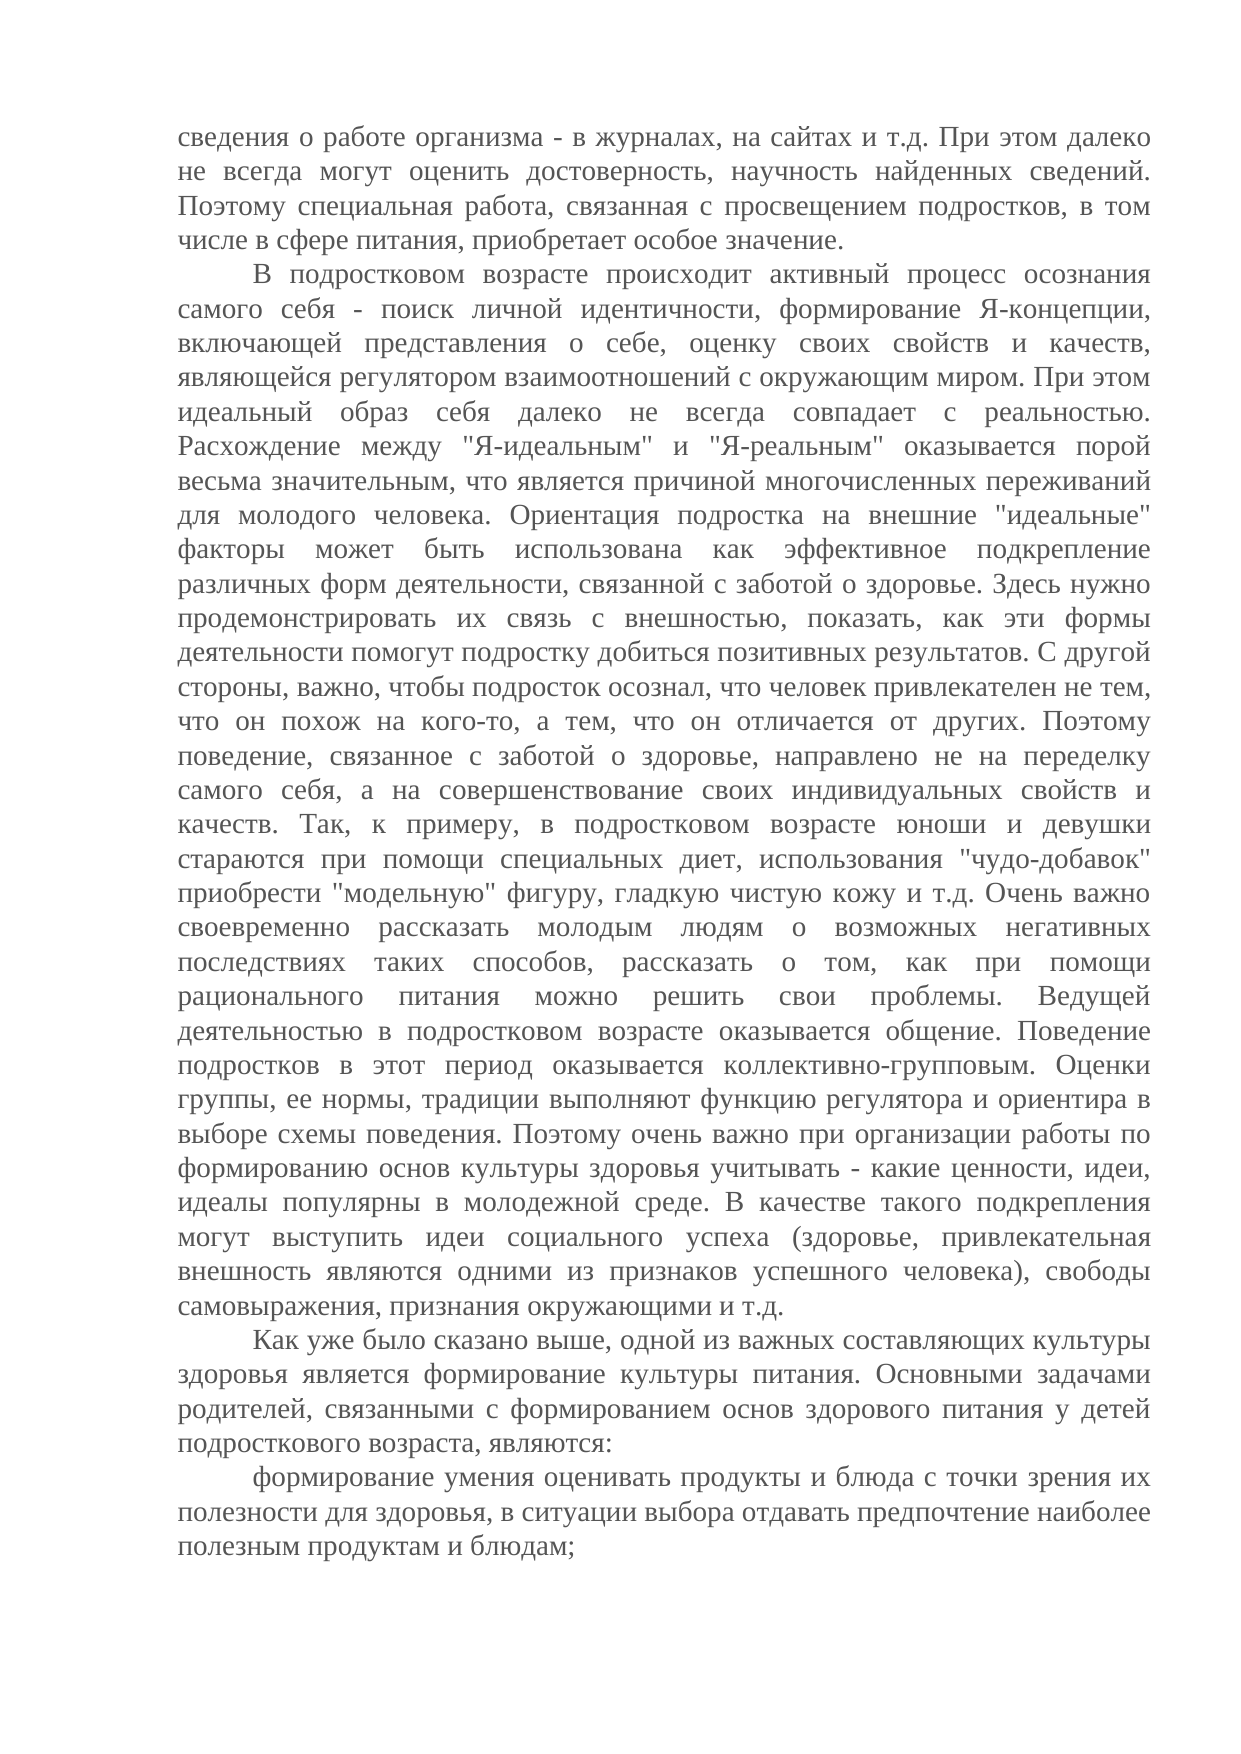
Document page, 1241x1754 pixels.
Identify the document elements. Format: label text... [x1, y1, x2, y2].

text формирование умения оценивать продукты и блюда с точки зрения их полезности для здоровья, в ситуации выбора отдавать предпочтение наиболее полезным продуктам и блюдам; [177, 1459, 1152, 1562]
text Как уже было сказано выше, одной из важных составляющих культуры здоровья является формирование культуры питания. Основными задачами родителей, связанными с формированием основ здорового питания у детей подросткового возраста, являются: [177, 1321, 1152, 1459]
text В подростковом возрасте происходит активный процесс осознания самого себя - поиск личной идентичности, формирование Я-концепции, включающей представления о себе, оценку своих свойств и качеств, являющейся регулятором взаимоотношений с окружающим миром. При этом идеальный образ себя далеко не всегда совпадает с реальностью. Расхождение между "Я-идеальным" и "Я-реальным" оказывается порой весьма значительным, что является причиной многочисленных переживаний для молодого человека. Ориентация подростка на внешние "идеальные" факторы может быть использована как эффективное подкрепление различных форм деятельности, связанной с заботой о здоровье. Здесь нужно продемонстрировать их связь с внешностью, показать, как эти формы деятельности помогут подростку добиться позитивных результатов. С другой стороны, важно, чтобы подросток осознал, что человек привлекателен не тем, что он похож на кого-то, а тем, что он отличается от других. Поэтому поведение, связанное с заботой о здоровье, направлено не на переделку самого себя, а на совершенствование своих индивидуальных свойств и качеств. Так, к примеру, в подростковом возрасте юноши и девушки стараются при помощи специальных диет, использования "чудо-добавок" приобрести "модельную" фигуру, гладкую чистую кожу и т.д. Очень важно своевременно рассказать молодым людям о возможных негативных последствиях таких способов, рассказать о том, как при помощи рационального питания можно решить свои проблемы. Ведущей деятельностью в подростковом возрасте оказывается общение. Поведение подростков в этот период оказывается коллективно-групповым. Оценки группы, ее нормы, традиции выполняют функцию регулятора и ориентира в выборе схемы поведения. Поэтому очень важно при организации работы по формированию основ культуры здоровья учитывать - какие ценности, идеи, идеалы популярны в молодежной среде. В качестве такого подкрепления могут выступить идеи социального успеха (здоровье, привлекательная внешность являются одними из признаков успешного человека), свободы самовыражения, признания окружающими и т.д. [177, 256, 1152, 1321]
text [177, 118, 1152, 256]
